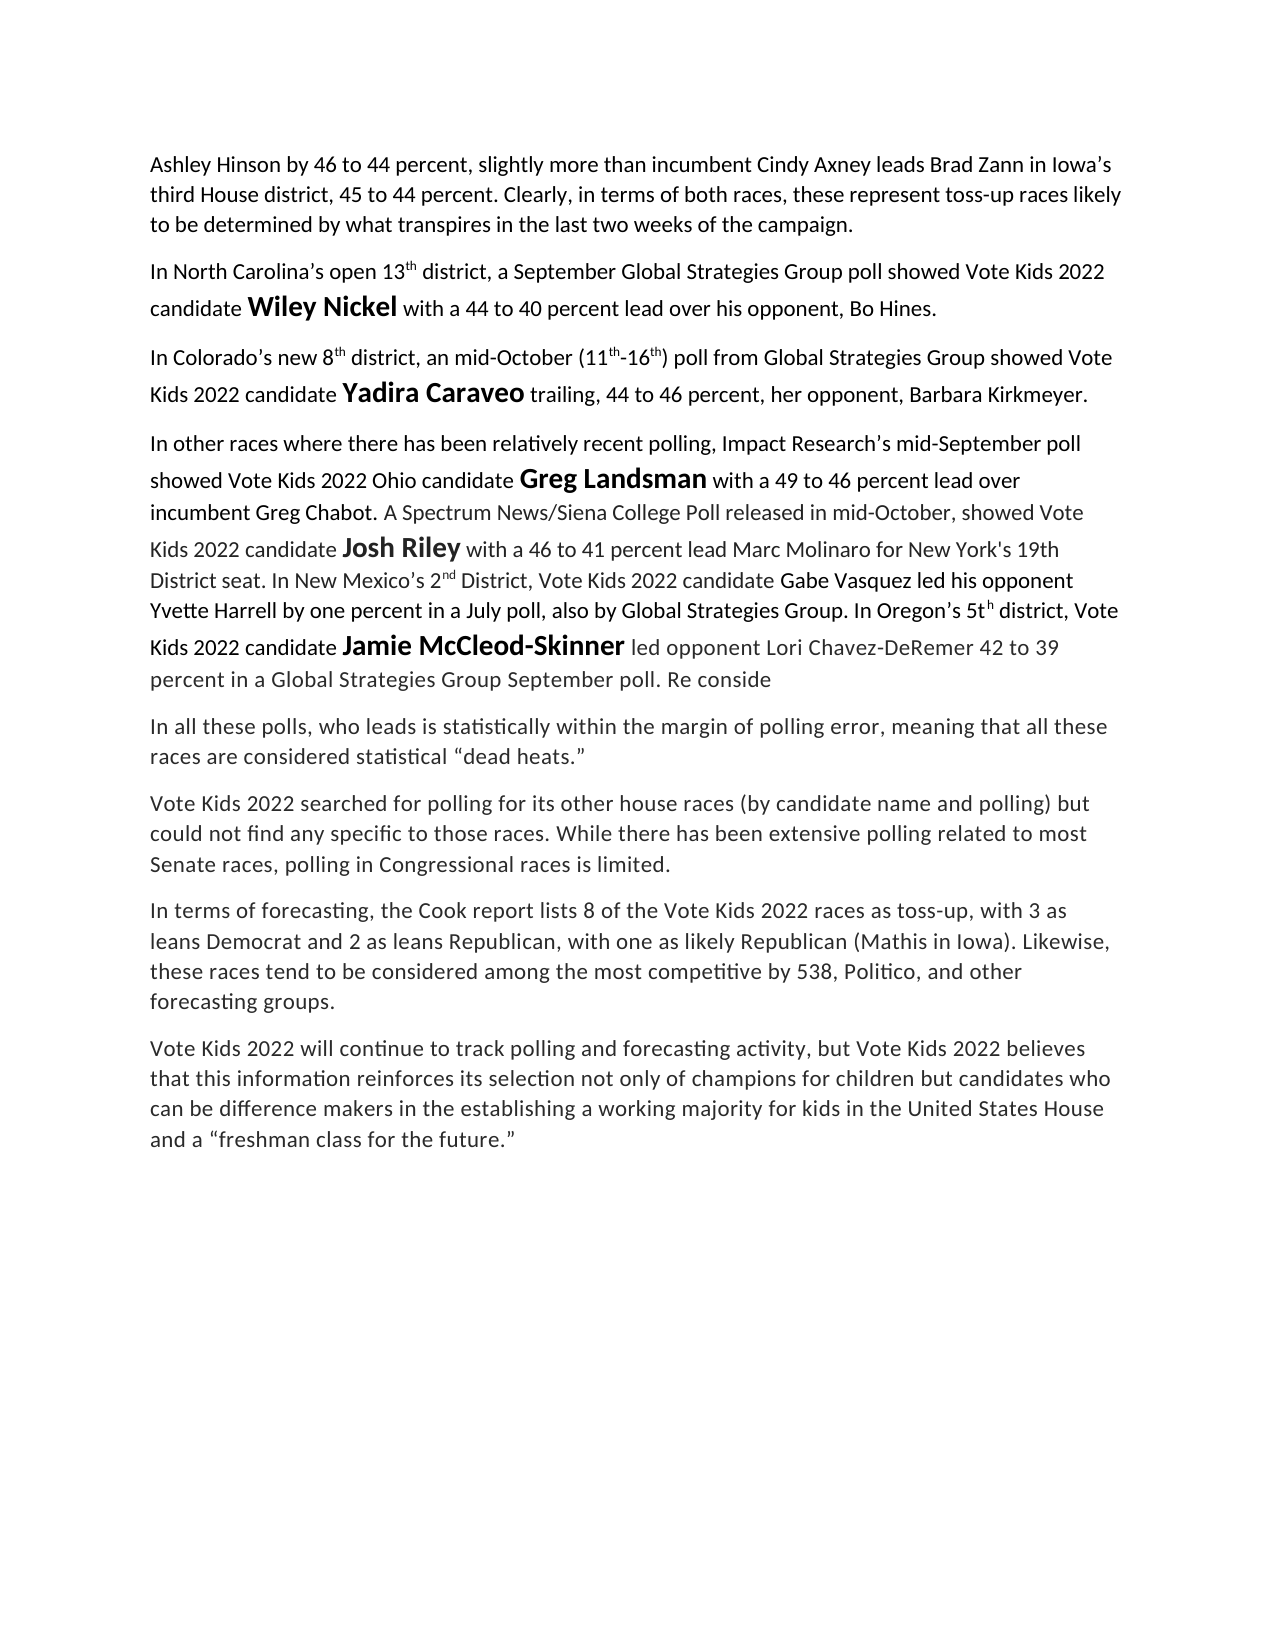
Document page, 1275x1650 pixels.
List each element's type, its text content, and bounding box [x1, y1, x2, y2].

text Vote Kids 2022 will continue to track polling and forecasting activity, but Vote Kids 2022 believes that this information reinforces its selection not only of champions for children but candidates who can be difference makers in the establishing a working majority for kids in the United States House and a “freshman class for the future.” [150, 1034, 1125, 1153]
text Vote Kids 2022 searched for polling for its other house races (by candidate name and polling) but could not find any specific to those races. While there has been extensive polling related to most Senate races, polling in Congressional races is limited. [150, 789, 1125, 878]
text In terms of forecasting, the Cook report lists 8 of the Vote Kids 2022 races as toss-up, with 3 as leans Democrat and 2 as leans Republican, with one as likely Republican (Mathis in Iowa). Likewise, these races tend to be considered among the most competitive by 538, Politico, and other forecasting groups. [150, 897, 1125, 1015]
text In North Carolina’s open 13th district, a September Global Strategies Group poll showed Vote Kids 2022 candidate Wiley Nickel with a 44 to 40 percent lead over his opponent, Bo Hines. [150, 257, 1125, 324]
text In Colorado’s new 8th district, an mid-October (11th-16th) poll from Global Strategies Group showed Vote Kids 2022 candidate Yadira Caraveo trailing, 44 to 46 percent, her opponent, Barbara Kirkmeyer. [150, 343, 1125, 410]
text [150, 150, 1125, 238]
text In other races where there has been relatively recent polling, Impact Research’s mid-September poll showed Vote Kids 2022 Ohio candidate Greg Landsman with a 49 to 46 percent lead over incumbent Greg Chabot. A Spectrum News/Siena College Poll released in mid-October, showed Vote Kids 2022 candidate Josh Riley with a 46 to 41 percent lead Marc Molinaro for New York's 19th District seat. In New Mexico’s 2nd District, Vote Kids 2022 candidate Gabe Vasquez led his opponent Yvette Harrell by one percent in a July poll, also by Global Strategies Group. In Oregon’s 5th district, Vote Kids 2022 candidate Jamie McCleod-Skinner led opponent Lori Chavez-DeRemer 42 to 39 percent in a Global Strategies Group September poll. Re conside [150, 429, 1125, 693]
text In all these polls, who leads is statistically within the margin of polling error, meaning that all these races are considered statistical “dead heats.” [150, 712, 1125, 770]
